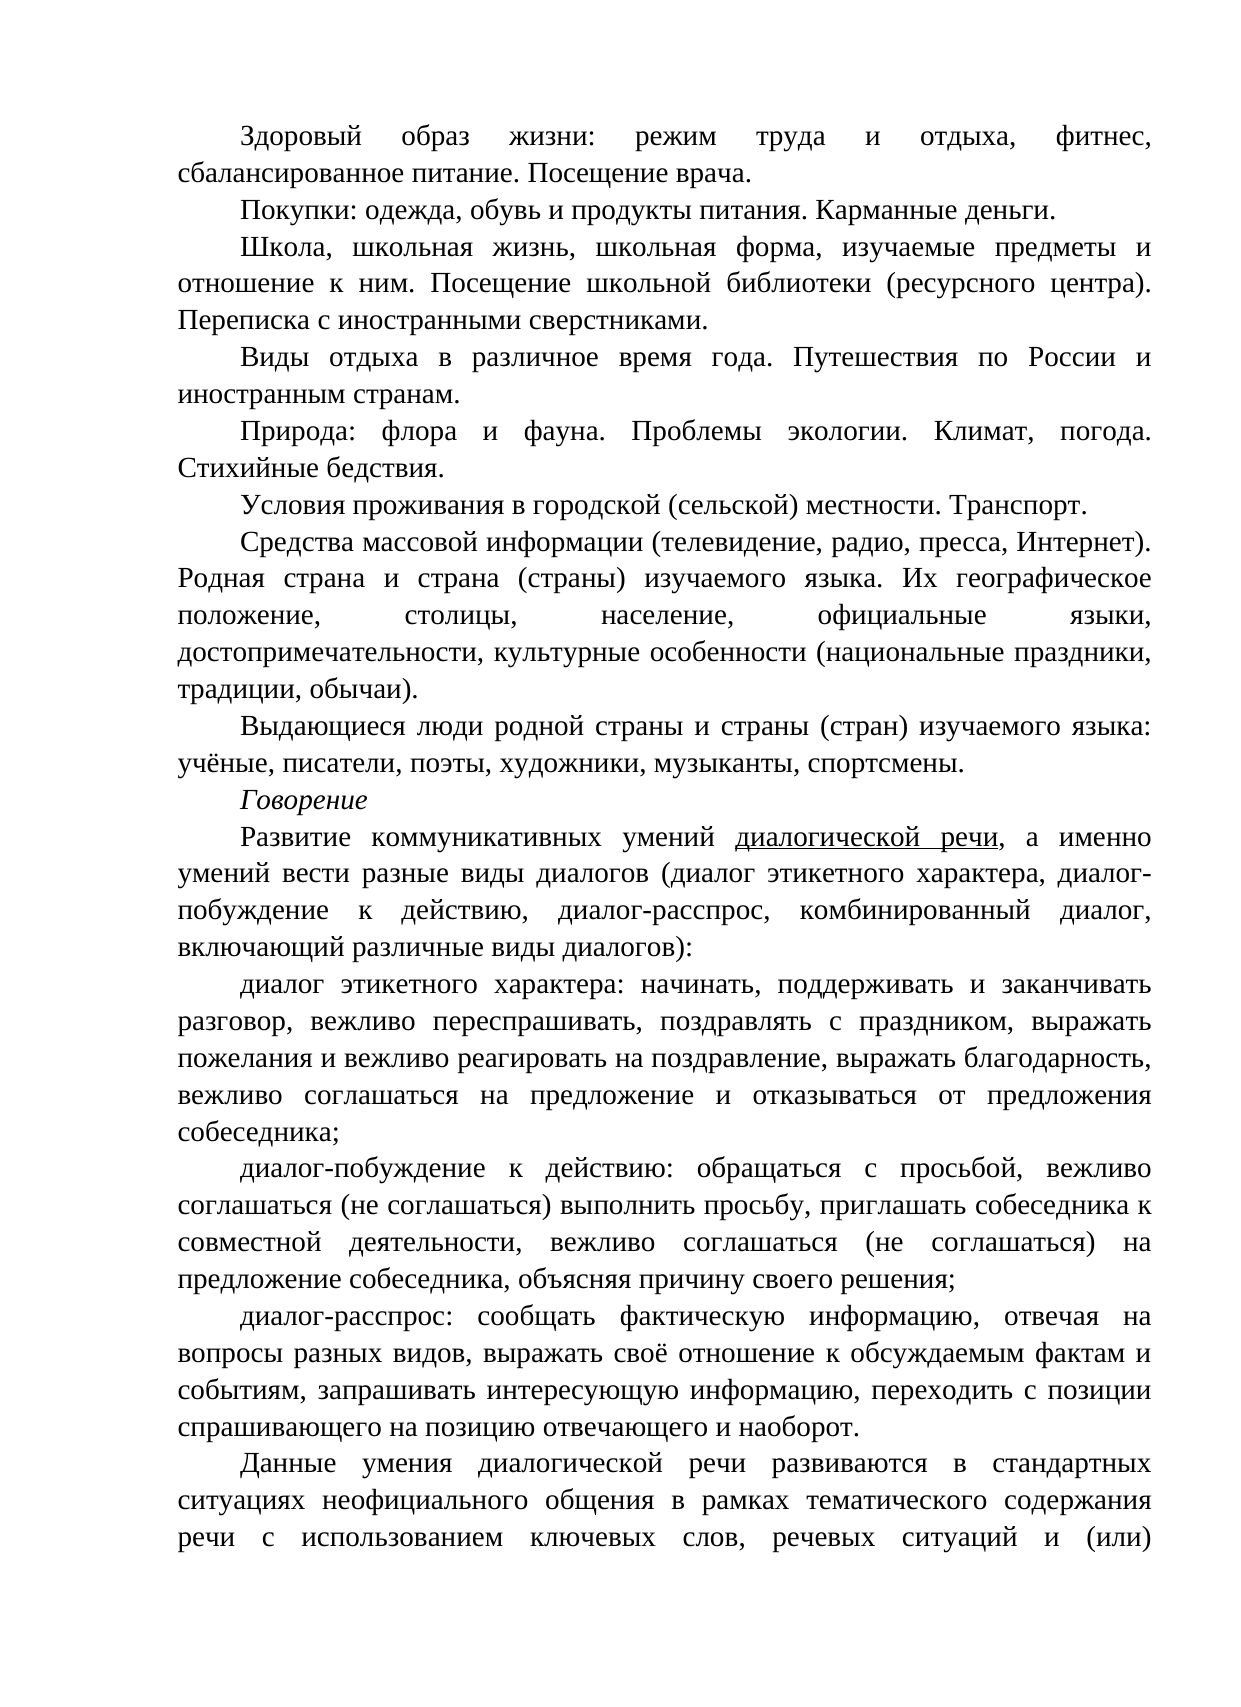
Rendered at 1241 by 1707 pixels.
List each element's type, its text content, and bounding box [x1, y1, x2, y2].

text диалог этикетного характера: начинать, поддерживать и заканчивать разговор, вежливо переспрашивать, поздравлять с праздником, выражать пожелания и вежливо реагировать на поздравление, выражать благодарность, вежливо соглашаться на предложение и отказываться от предложения собеседника; [177, 966, 1152, 1147]
text диалог-расспрос: сообщать фактическую информацию, отвечая на вопросы разных видов, выражать своё отношение к обсуждаемым фактам и событиям, запрашивать интересующую информацию, переходить с позиции спрашивающего на позицию отвечающего и наоборот. [177, 1298, 1152, 1442]
text Здоровый образ жизни: режим труда и отдыха, фитнес, сбалансированное питание. Посещение врача. [177, 118, 1152, 188]
text Школа, школьная жизнь, школьная форма, изучаемые предметы и отношение к ним. Посещение школьной библиотеки (ресурсного центра). Переписка с иностранными сверстниками. [177, 229, 1152, 336]
text Природа: флора и фауна. Проблемы экологии. Климат, погода. Стихийные бедствия. [177, 413, 1152, 483]
text Средства массовой информации (телевидение, радио, пресса, Интернет). Родная страна и страна (страны) изучаемого языка. Их географическое положение, столицы, население, официальные языки, достопримечательности, культурные особенности (национальные праздники, традиции, обычаи). [177, 524, 1152, 705]
text Виды отдыха в различное время года. Путешествия по России и иностранным странам. [177, 339, 1152, 410]
text Условия проживания в городской (сельской) местности. Транспорт. [177, 487, 1152, 520]
text Говорение [177, 782, 1152, 815]
text Развитие коммуникативных умений диалогической речи, а именно умений вести разные виды диалогов (диалог этикетного характера, диалог-побуждение к действию, диалог-расспрос, комбинированный диалог, включающий различные виды диалогов): [177, 819, 1152, 963]
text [177, 1446, 1152, 1553]
text диалог-побуждение к действию: обращаться с просьбой, вежливо соглашаться (не соглашаться) выполнить просьбу, приглашать собеседника к совместной деятельности, вежливо соглашаться (не соглашаться) на предложение собеседника, объясняя причину своего решения; [177, 1151, 1152, 1295]
text Покупки: одежда, обувь и продукты питания. Карманные деньги. [177, 192, 1152, 225]
text Выдающиеся люди родной страны и страны (стран) изучаемого языка: учёные, писатели, поэты, художники, музыканты, спортсмены. [177, 708, 1152, 778]
